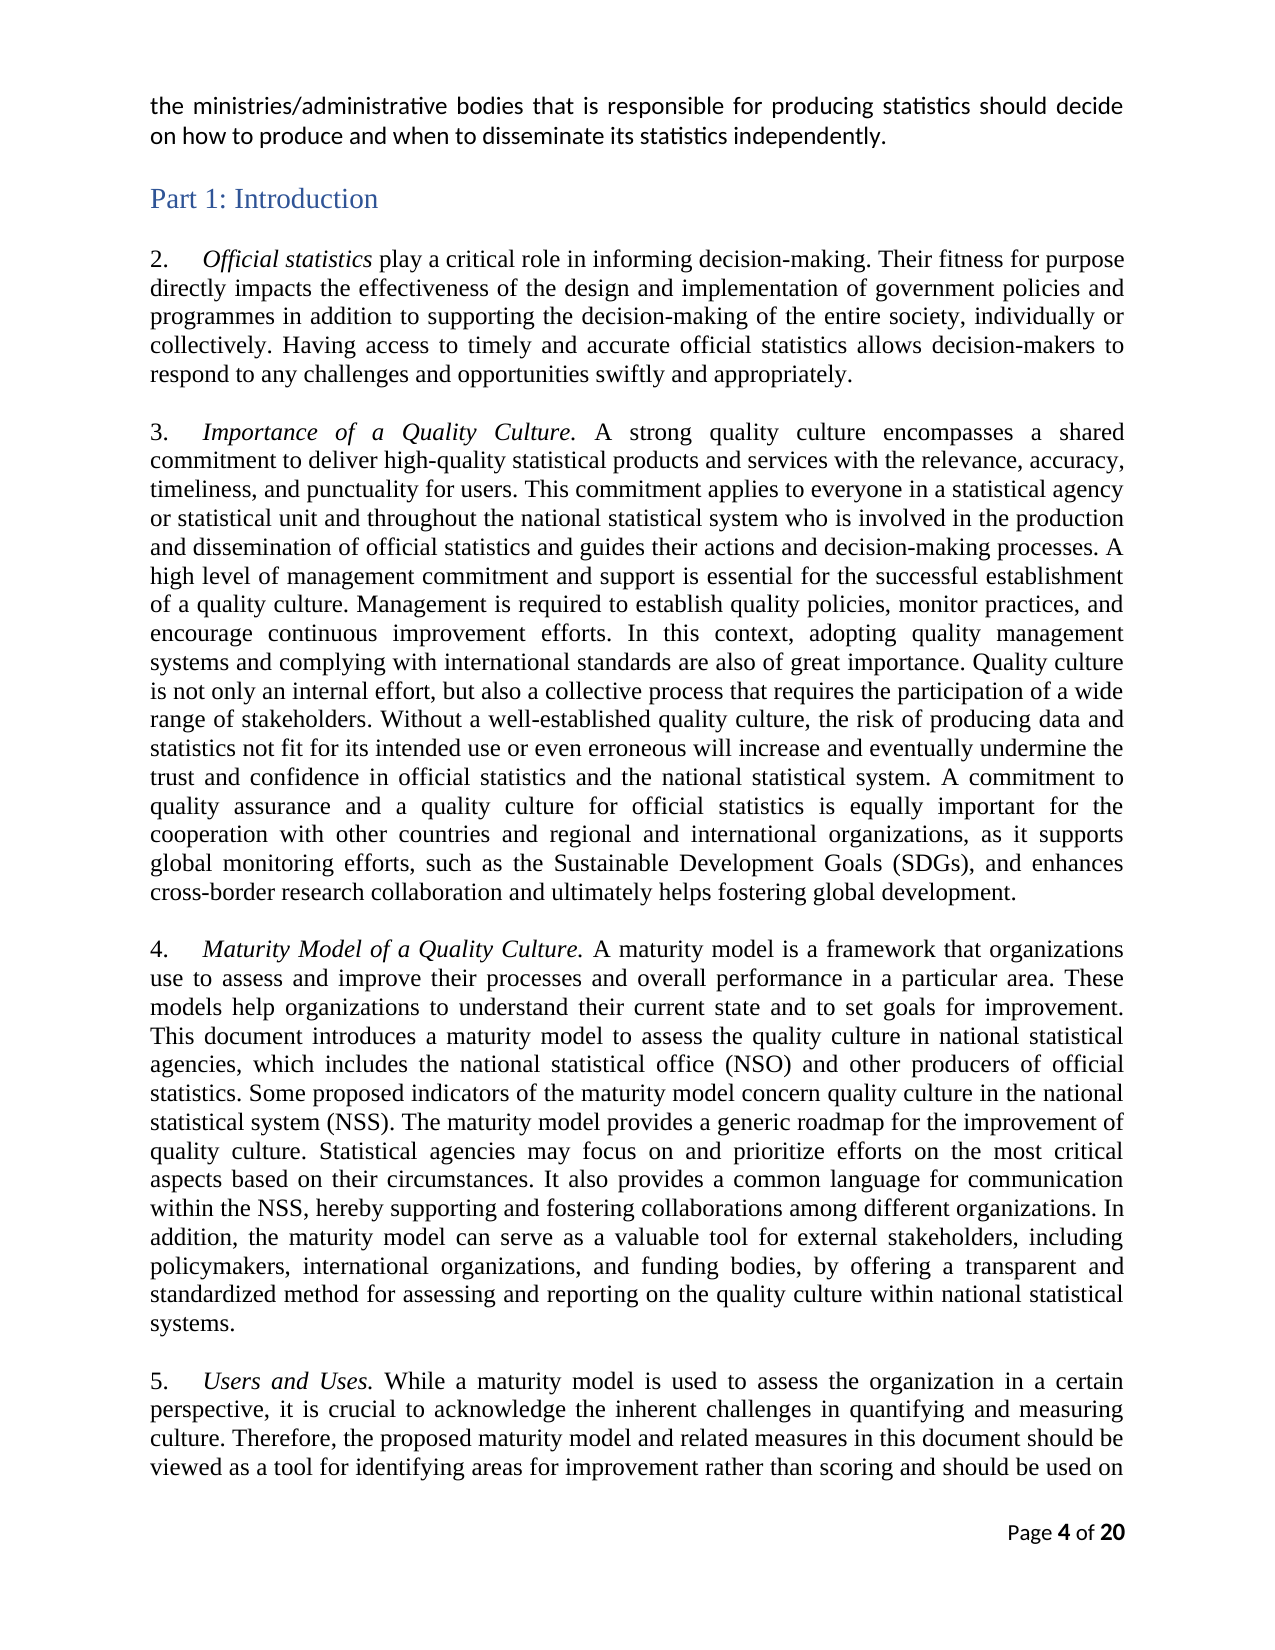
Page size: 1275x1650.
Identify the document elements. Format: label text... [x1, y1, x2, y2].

list Maturity Model of a Quality Culture. A maturity model is a framework that organizations use to assess and improve their processes and overall performance in a particular area. These models help organizations to understand their current state and to set goals for improvement. This document introduces a maturity model to assess the quality culture in national statistical agencies, which includes the national statistical office (NSO) and other producers of official statistics. Some proposed indicators of the maturity model concern quality culture in the national statistical system (NSS). The maturity model provides a generic roadmap for the improvement of quality culture. Statistical agencies may focus on and prioritize efforts on the most critical aspects based on their circumstances. It also provides a common language for communication within the NSS, hereby supporting and fostering collaborations among different organizations. In addition, the maturity model can serve as a valuable tool for external stakeholders, including policymakers, international organizations, and funding bodies, by offering a transparent and standardized method for assessing and reporting on the quality culture within national statistical systems. [150, 934, 1125, 1337]
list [150, 1366, 1125, 1481]
list Importance of a Quality Culture. A strong quality culture encompasses a shared commitment to deliver high-quality statistical products and services with the relevance, accuracy, timeliness, and punctuality for users. This commitment applies to everyone in a statistical agency or statistical unit and throughout the national statistical system who is involved in the production and dissemination of official statistics and guides their actions and decision-making processes. A high level of management commitment and support is essential for the successful establishment of a quality culture. Management is required to establish quality policies, monitor practices, and encourage continuous improvement efforts. In this context, adopting quality management systems and complying with international standards are also of great importance. Quality culture is not only an internal effort, but also a collective process that requires the participation of a wide range of stakeholders. Without a well-established quality culture, the risk of producing data and statistics not fit for its intended use or even erroneous will increase and eventually undermine the trust and confidence in official statistics and the national statistical system. A commitment to quality assurance and a quality culture for official statistics is equally important for the cooperation with other countries and regional and international organizations, as it supports global monitoring efforts, such as the Sustainable Development Goals (SDGs), and enhances cross-border research collaboration and ultimately helps fostering global development. [150, 417, 1125, 906]
list Official statistics play a critical role in informing decision-making. Their fitness for purpose directly impacts the effectiveness of the design and implementation of government policies and programmes in addition to supporting the decision-making of the entire society, individually or collectively. Having access to timely and accurate official statistics allows decision-makers to respond to any challenges and opportunities swiftly and appropriately. [150, 244, 1125, 388]
subtitle Part 1: Introduction [150, 182, 1125, 215]
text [150, 90, 1125, 151]
